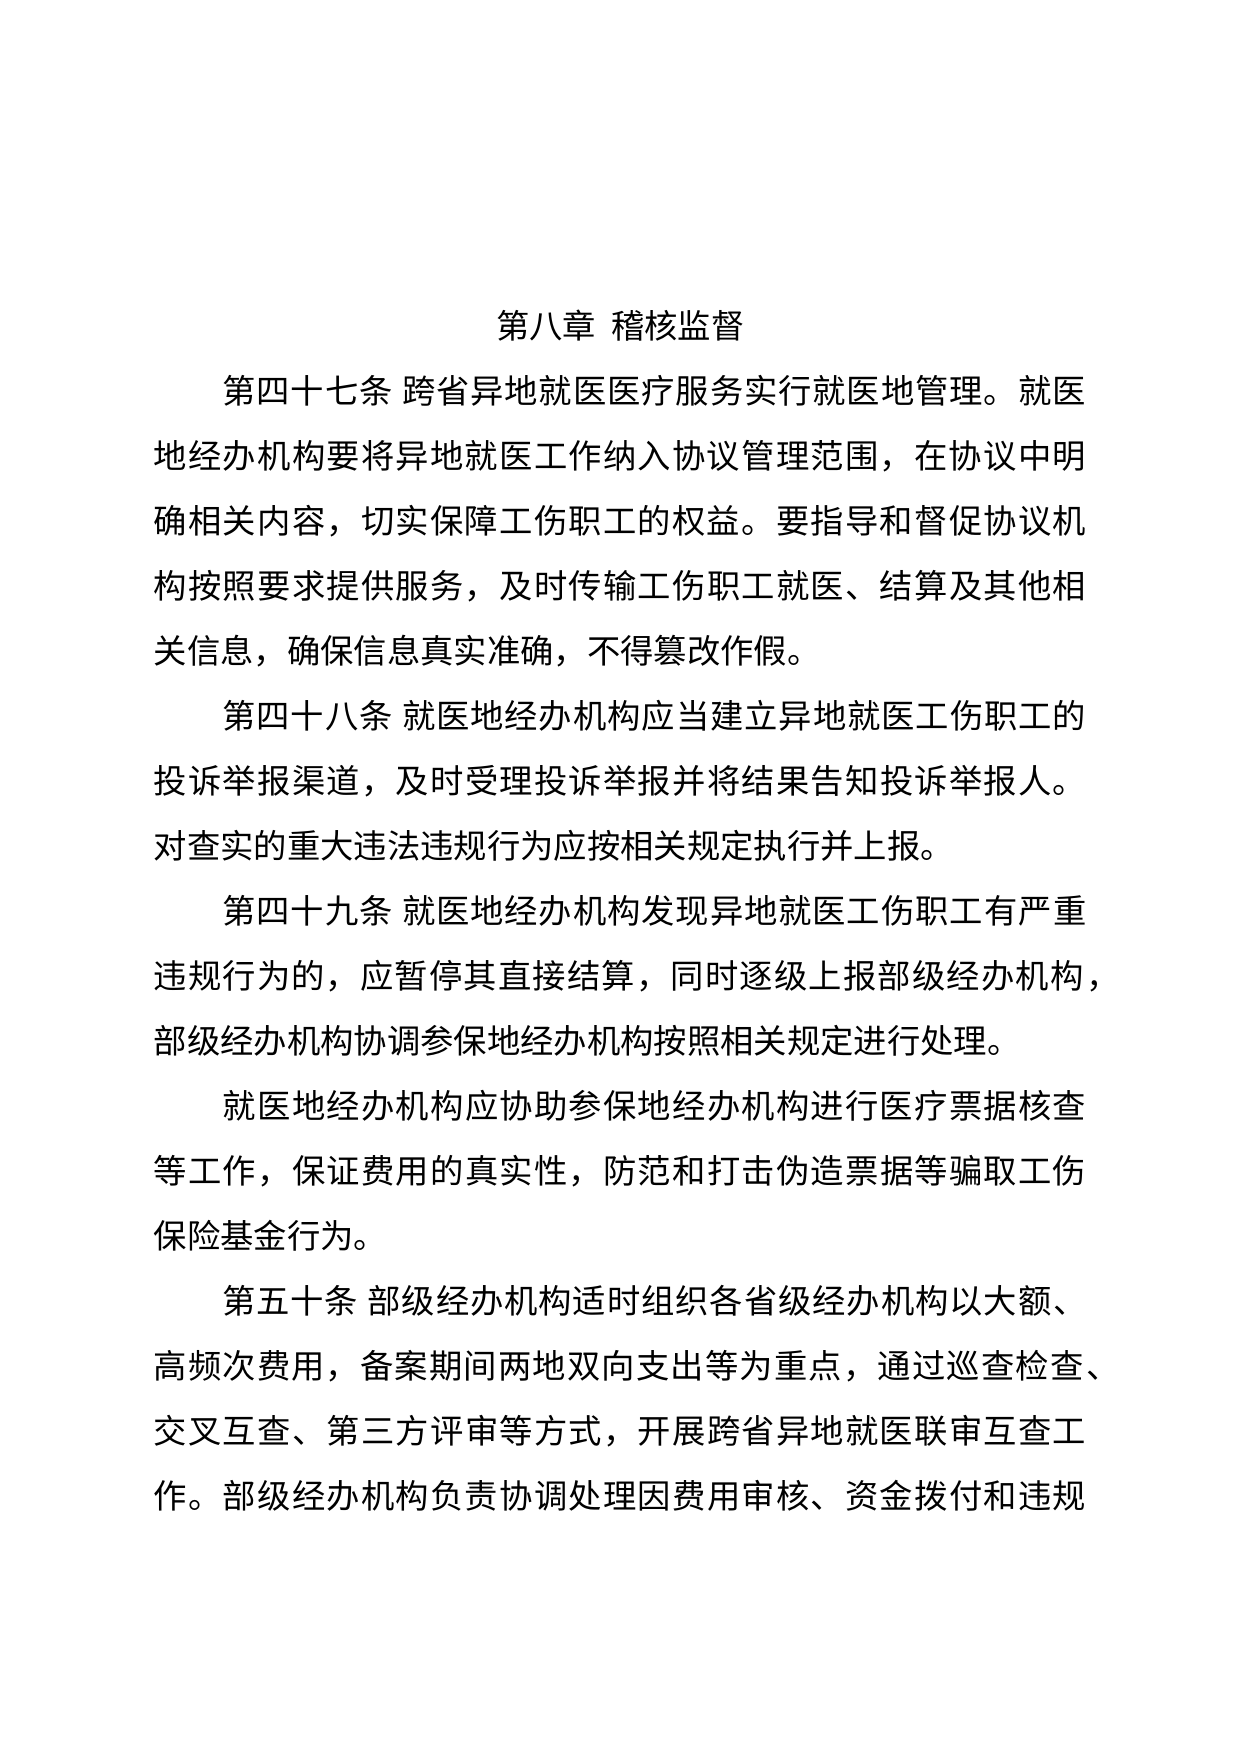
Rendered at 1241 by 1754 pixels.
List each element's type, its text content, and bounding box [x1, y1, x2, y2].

text 第四十九条 就医地经办机构发现异地就医工伤职工有严重违规行为的，应暂停其直接结算，同时逐级上报部级经办机构，部级经办机构协调参保地经办机构按照相关规定进行处理。 [153, 877, 1087, 1072]
text 第四十七条 跨省异地就医医疗服务实行就医地管理。就医地经办机构要将异地就医工作纳入协议管理范围，在协议中明确相关内容，切实保障工伤职工的权益。要指导和督促协议机构按照要求提供服务，及时传输工伤职工就医、结算及其他相关信息，确保信息真实准确，不得篡改作假。 [153, 357, 1087, 682]
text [153, 1267, 1087, 1527]
text 第四十八条 就医地经办机构应当建立异地就医工伤职工的投诉举报渠道，及时受理投诉举报并将结果告知投诉举报人。对查实的重大违法违规行为应按相关规定执行并上报。 [153, 682, 1087, 877]
text 就医地经办机构应协助参保地经办机构进行医疗票据核查等工作，保证费用的真实性，防范和打击伪造票据等骗取工伤保险基金行为。 [153, 1072, 1087, 1267]
text 第八章 稽核监督 [153, 292, 1087, 357]
